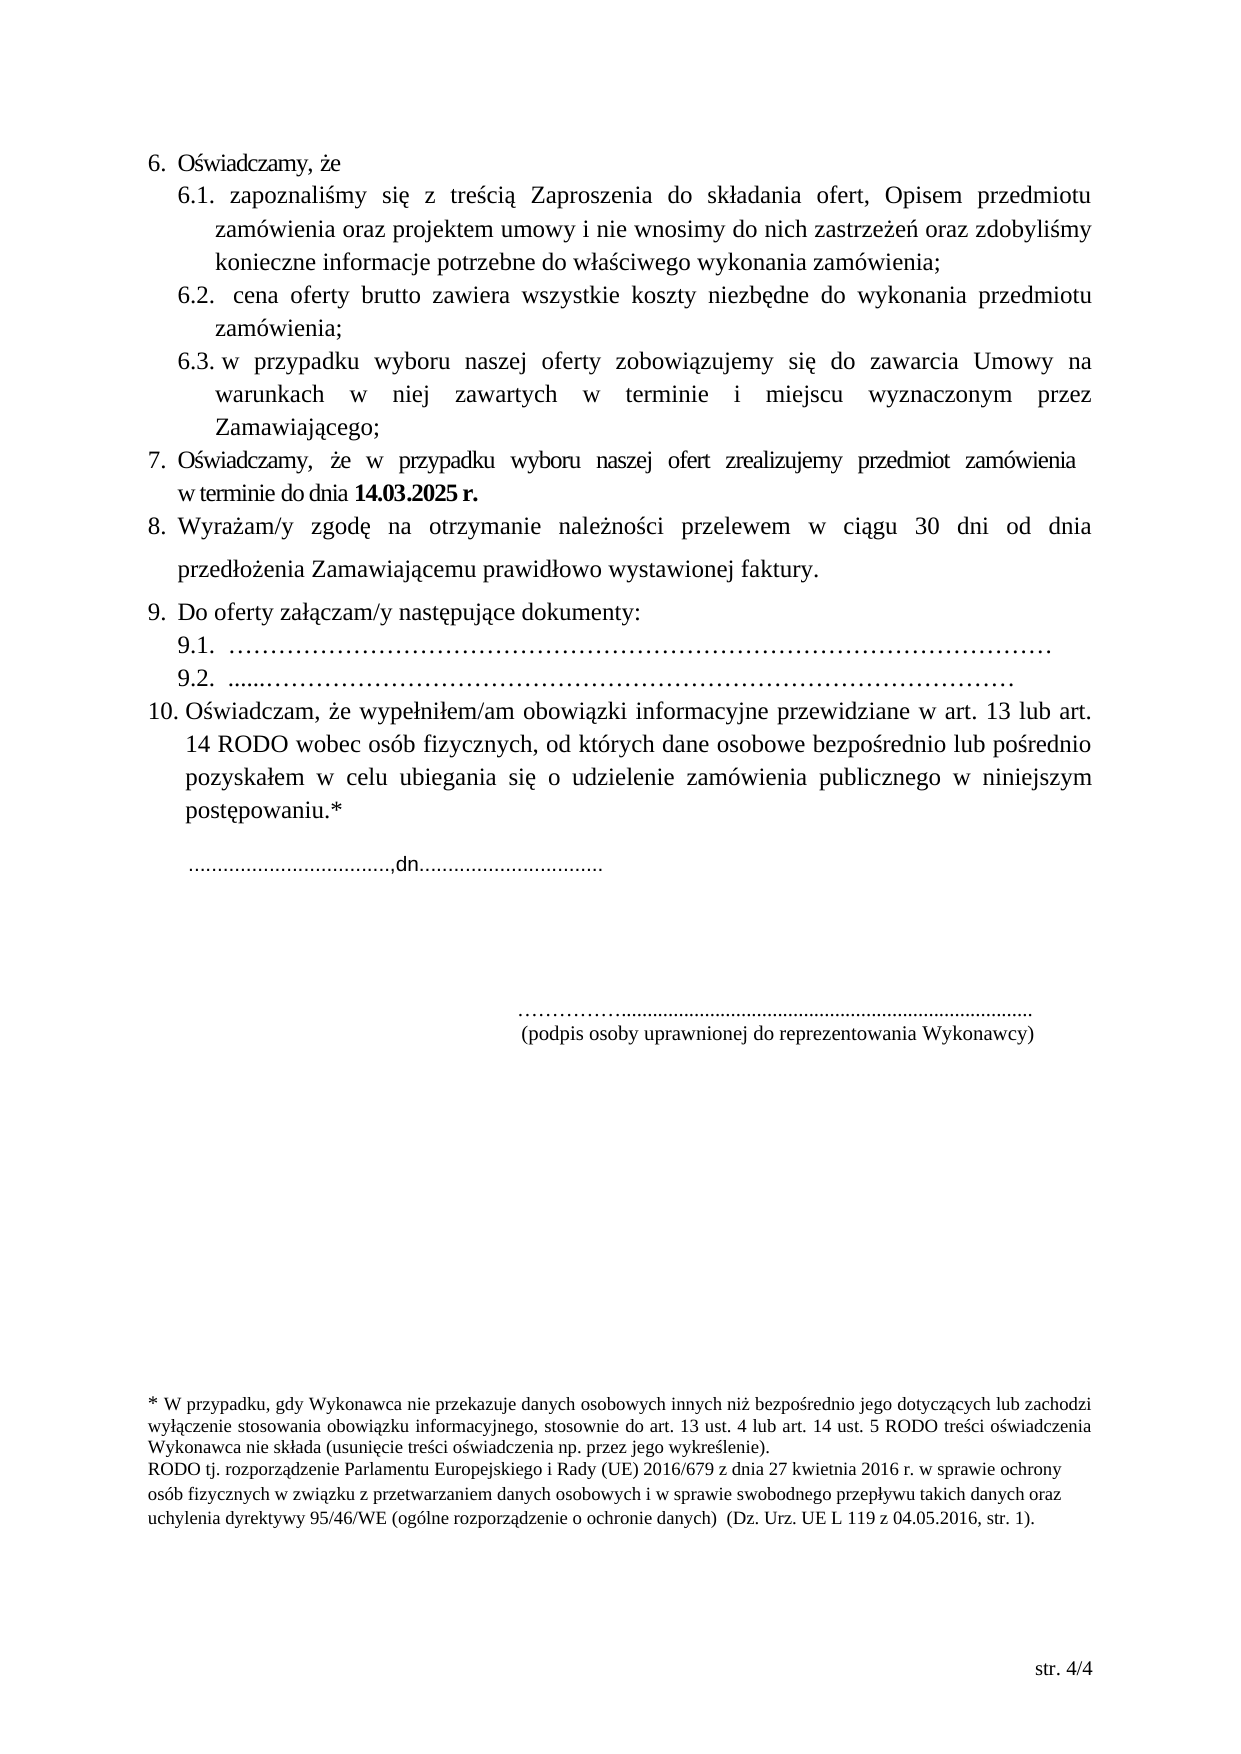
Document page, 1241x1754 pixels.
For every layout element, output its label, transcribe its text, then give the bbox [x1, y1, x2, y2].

text ...................................,dn................................ [148, 852, 1093, 876]
list Wyrażam/y zgodę na otrzymanie należności przelewem w ciągu 30 dni od dnia przedłożenia Zamawiającemu prawidłowo wystawionej faktury. [148, 511, 1093, 583]
list Oświadczam, że wypełniłem/am obowiązki informacyjne przewidziane w art. 13 lub art. 14 RODO wobec osób fizycznych, od których dane osobowe bezpośrednio lub pośrednio pozyskałem w celu ubiegania się o udzielenie zamówienia publicznego w niniejszym postępowaniu.* [148, 696, 1093, 824]
list ......……………………………………………………………………………… [177, 663, 1093, 692]
text (podpis osoby uprawnionej do reprezentowania Wykonawcy) [369, 1021, 1093, 1044]
list Do oferty załączam/y następujące dokumenty: [148, 597, 1093, 626]
list Oświadczamy, że w przypadku wyboru naszej ofert zrealizujemy przedmiot zamówienia w terminie do dnia 14.03.2025 r. [148, 445, 1093, 507]
list cena oferty brutto zawiera wszystkie koszty niezbędne do wykonania przedmiotu zamówienia; [177, 280, 1093, 341]
list w przypadku wyboru naszej oferty zobowiązujemy się do zawarcia Umowy na warunkach w niej zawartych w terminie i miejscu wyznaczonym przez Zamawiającego; [177, 346, 1093, 441]
text * W przypadku, gdy Wykonawca nie przekazuje danych osobowych innych niż bezpośrednio jego dotyczących lub zachodzi wyłączenie stosowania obowiązku informacyjnego, stosownie do art. 13 ust. 4 lub art. 14 ust. 5 RODO treści oświadczenia Wykonawca nie składa (usunięcie treści oświadczenia np. przez jego wykreślenie). [148, 1390, 1093, 1458]
text ……………............................................................................... [517, 996, 1093, 1021]
list Oświadczamy, że [148, 148, 1093, 176]
list ……………………………………………………………………………………… [177, 630, 1093, 659]
text RODO tj. rozporządzenie Parlamentu Europejskiego i Rady (UE) 2016/679 z dnia 27 kwietnia 2016 r. w sprawie ochrony osób fizycznych w związku z przetwarzaniem danych osobowych i w sprawie swobodnego przepływu takich danych oraz uchylenia dyrektywy 95/46/WE (ogólne rozporządzenie o ochronie danych) (Dz. Urz. UE L 119 z 04.05.2016, str. 1). [148, 1458, 1093, 1529]
list zapoznaliśmy się z treścią Zaproszenia do składania ofert, Opisem przedmiotu zamówienia oraz projektem umowy i nie wnosimy do nich zastrzeżeń oraz zdobyliśmy konieczne informacje potrzebne do właściwego wykonania zamówienia; [177, 181, 1093, 275]
